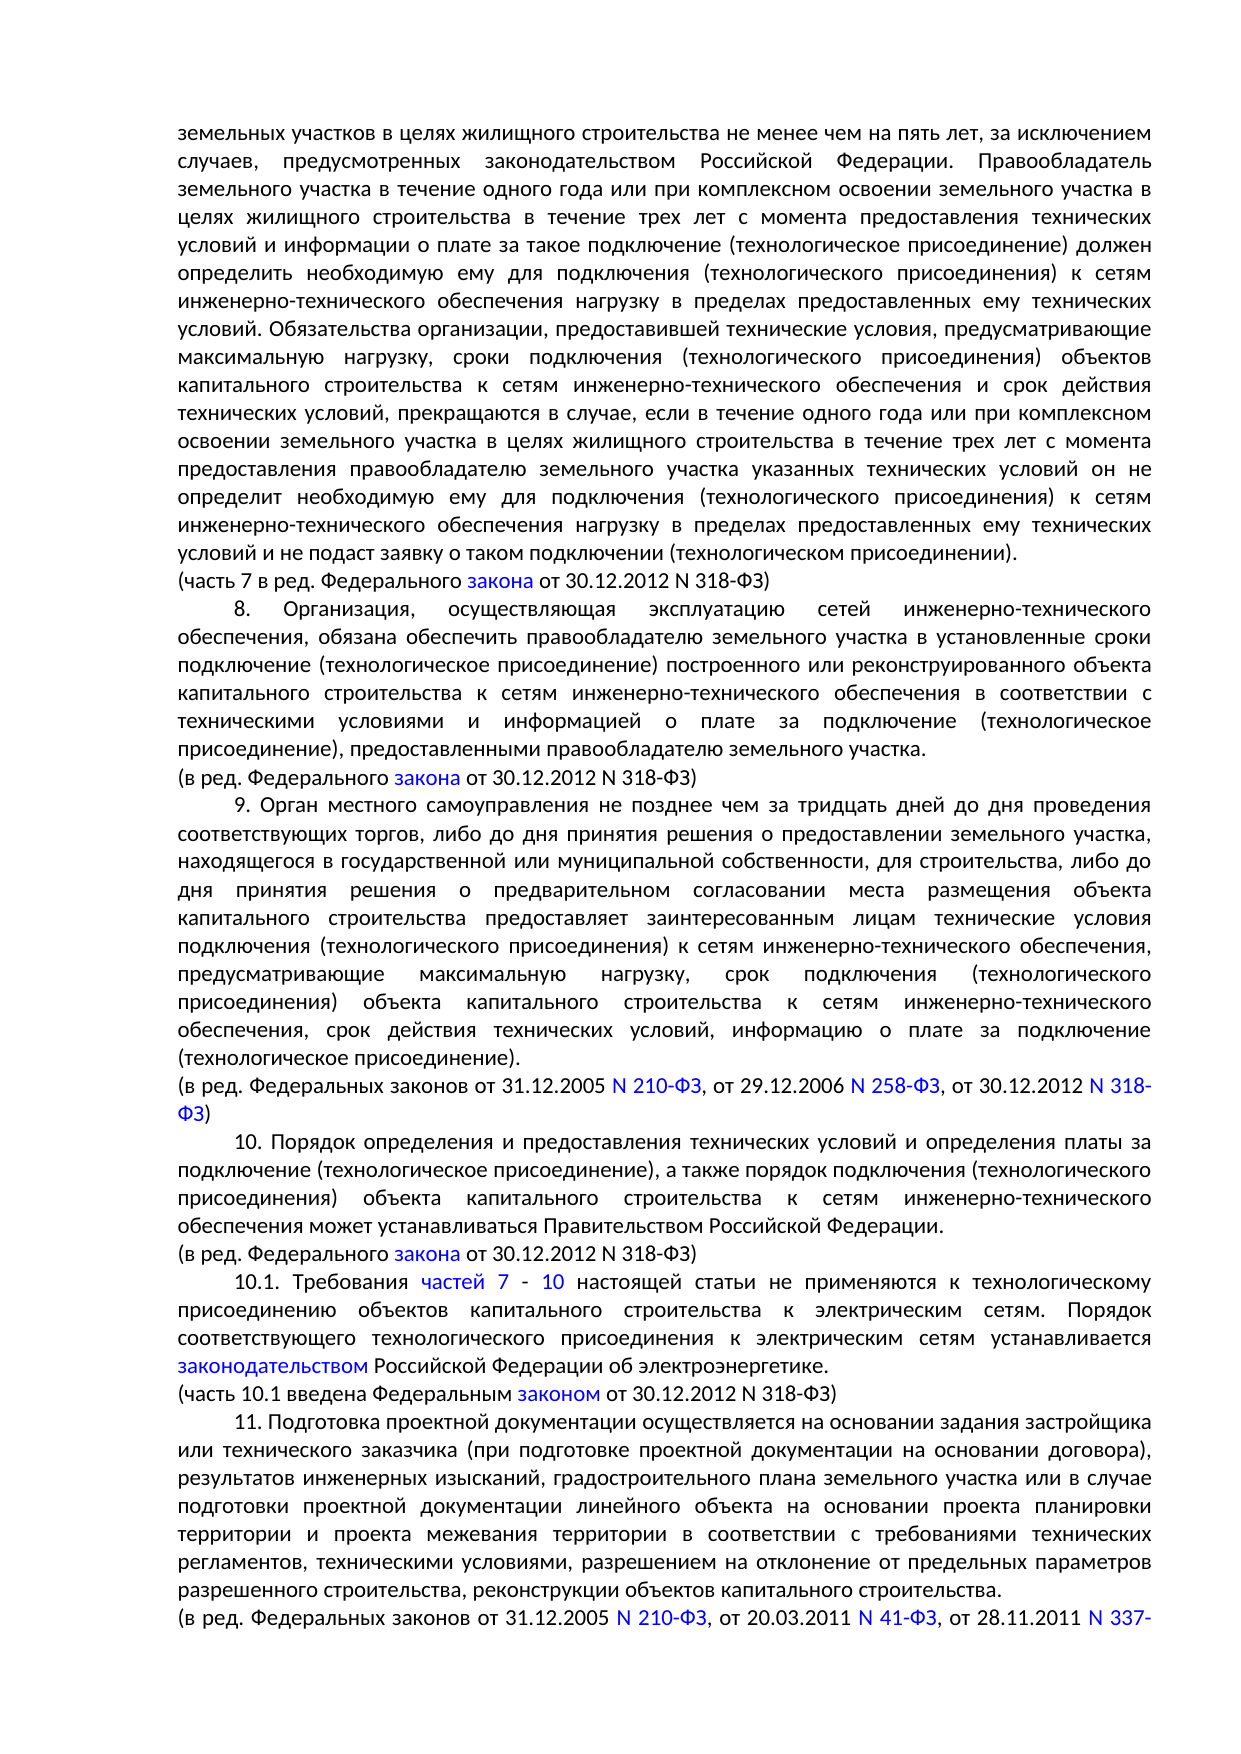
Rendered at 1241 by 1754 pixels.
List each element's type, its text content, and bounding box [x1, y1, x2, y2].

text 8. Организация, осуществляющая эксплуатацию сетей инженерно-технического обеспечения, обязана обеспечить правообладателю земельного участка в установленные сроки подключение (технологическое присоединение) построенного или реконструированного объекта капитального строительства к сетям инженерно-технического обеспечения в соответствии с техническими условиями и информацией о плате за подключение (технологическое присоединение), предоставленными правообладателю земельного участка. [177, 594, 1152, 763]
text (в ред. Федерального закона от 30.12.2012 N 318-ФЗ) [177, 1239, 1152, 1267]
text 10. Порядок определения и предоставления технических условий и определения платы за подключение (технологическое присоединение), а также порядок подключения (технологического присоединения) объекта капитального строительства к сетям инженерно-технического обеспечения может устанавливаться Правительством Российской Федерации. [177, 1127, 1152, 1239]
text 11. Подготовка проектной документации осуществляется на основании задания застройщика или технического заказчика (при подготовке проектной документации на основании договора), результатов инженерных изысканий, градостроительного плана земельного участка или в случае подготовки проектной документации линейного объекта на основании проекта планировки территории и проекта межевания территории в соответствии с требованиями технических регламентов, техническими условиями, разрешением на отклонение от предельных параметров разрешенного строительства, реконструкции объектов капитального строительства. [177, 1407, 1152, 1603]
text 10.1. Требования частей 7 - 10 настоящей статьи не применяются к технологическому присоединению объектов капитального строительства к электрическим сетям. Порядок соответствующего технологического присоединения к электрическим сетям устанавливается законодательством Российской Федерации об электроэнергетике. [177, 1267, 1152, 1379]
text (часть 10.1 введена Федеральным законом от 30.12.2012 N 318-ФЗ) [177, 1379, 1152, 1407]
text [177, 1603, 1152, 1631]
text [177, 118, 1152, 566]
text (в ред. Федеральных законов от 31.12.2005 N 210-ФЗ, от 29.12.2006 N 258-ФЗ, от 30.12.2012 N 318-ФЗ) [177, 1071, 1152, 1127]
text (часть 7 в ред. Федерального закона от 30.12.2012 N 318-ФЗ) [177, 566, 1152, 594]
text (в ред. Федерального закона от 30.12.2012 N 318-ФЗ) [177, 763, 1152, 791]
text 9. Орган местного самоуправления не позднее чем за тридцать дней до дня проведения соответствующих торгов, либо до дня принятия решения о предоставлении земельного участка, находящегося в государственной или муниципальной собственности, для строительства, либо до дня принятия решения о предварительном согласовании места размещения объекта капитального строительства предоставляет заинтересованным лицам технические условия подключения (технологического присоединения) к сетям инженерно-технического обеспечения, предусматривающие максимальную нагрузку, срок подключения (технологического присоединения) объекта капитального строительства к сетям инженерно-технического обеспечения, срок действия технических условий, информацию о плате за подключение (технологическое присоединение). [177, 791, 1152, 1071]
